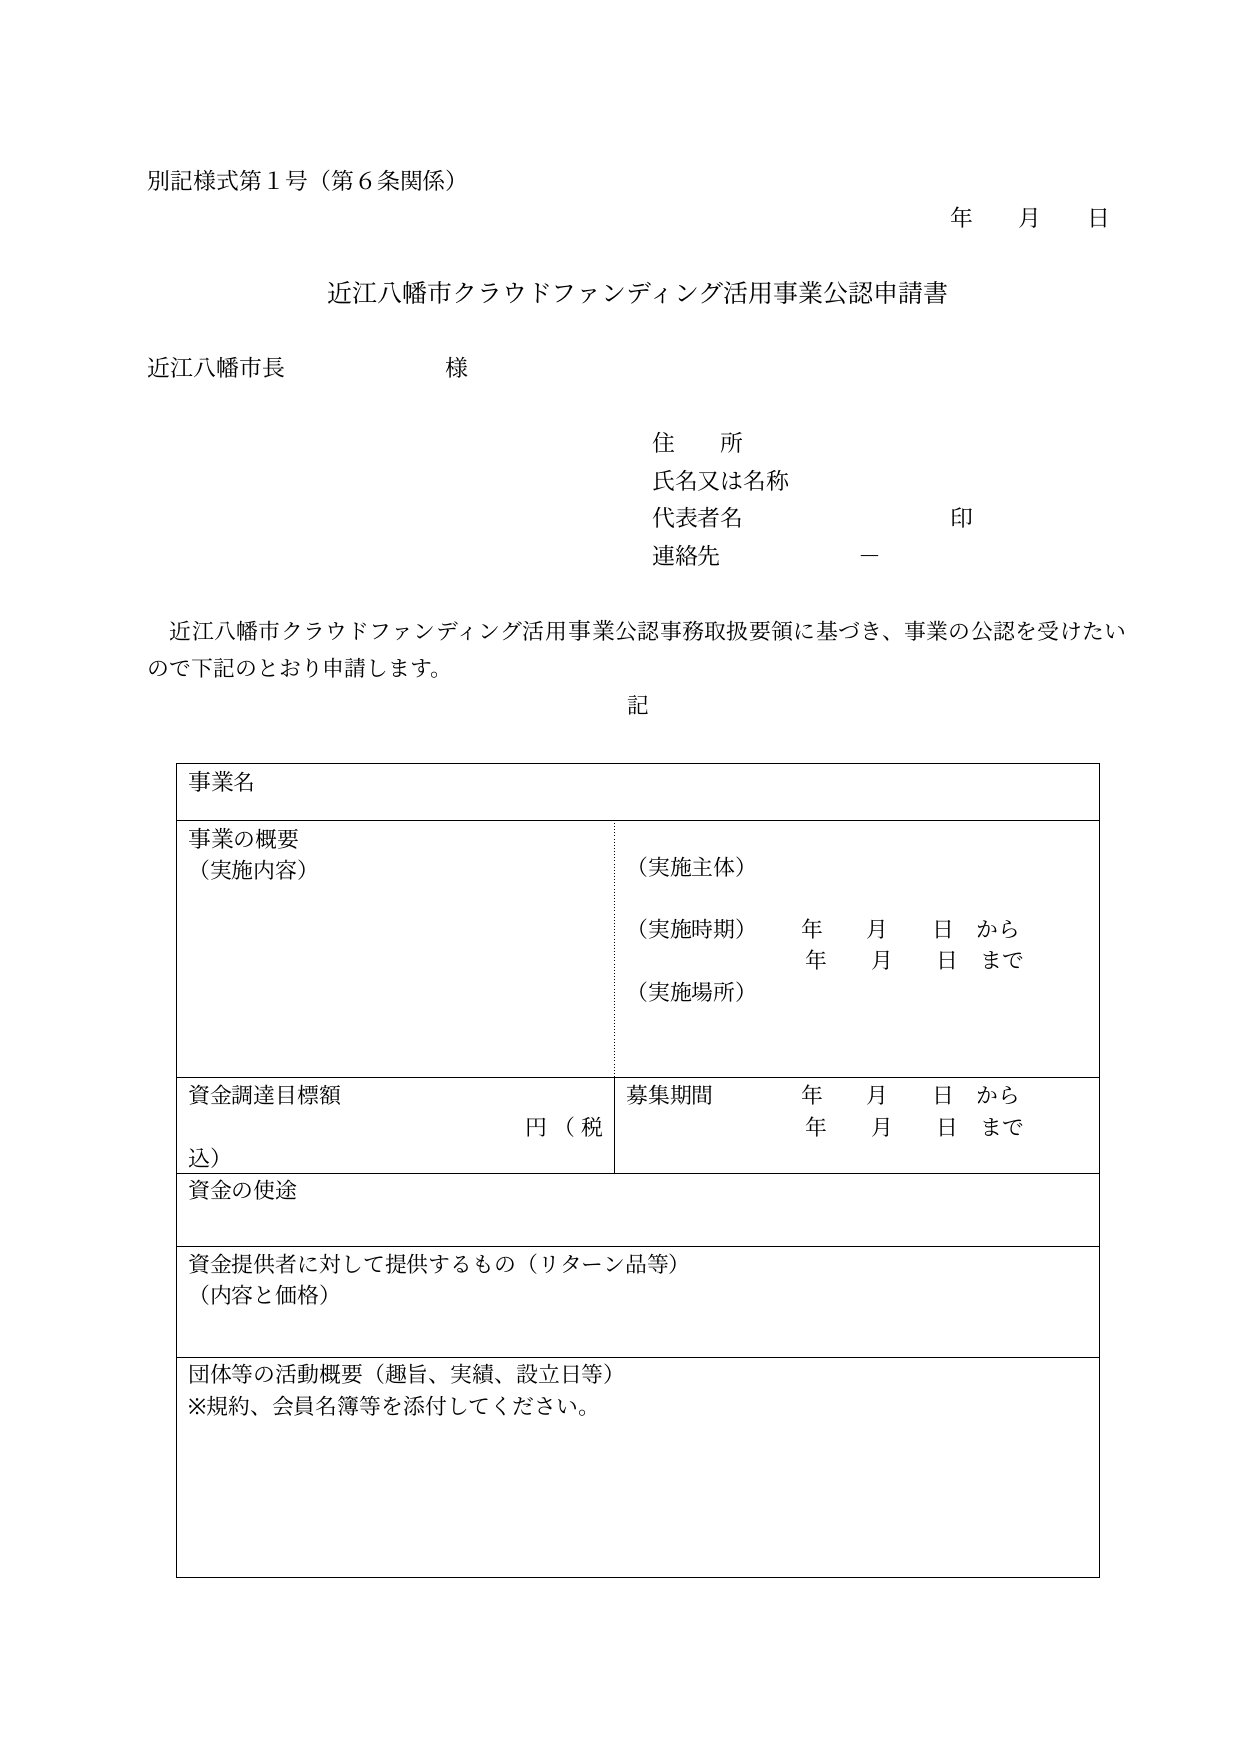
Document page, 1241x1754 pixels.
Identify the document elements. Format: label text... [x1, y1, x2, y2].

table_cell 資金の使途 [177, 1174, 1099, 1246]
table_cell 資金提供者に対して提供するもの（リターン品等） （内容と価格） [177, 1247, 1099, 1357]
text 住 所 [148, 423, 1128, 461]
table_cell （実施主体） （実施時期） 年 月 日 から 年 月 日 まで （実施場所） [615, 821, 1099, 1077]
table_cell 資金調達目標額 円（税込） [177, 1078, 614, 1173]
text 別記様式第１号（第６条関係） [148, 161, 1128, 198]
text 代表者名 印 [148, 498, 1128, 536]
subtitle 記 [148, 686, 1128, 723]
table_cell 団体等の活動概要（趣旨、実績、設立日等） ※規約、会員名簿等を添付してください。 [177, 1358, 1099, 1577]
table_cell 募集期間 年 月 日 から 年 月 日 まで [615, 1078, 1099, 1173]
text 年 月 日 [148, 198, 1128, 236]
table_header 事業名 [177, 764, 1099, 820]
table_cell 事業の概要 （実施内容） [177, 821, 615, 1077]
text 氏名又は名称 [148, 461, 1128, 498]
text 連絡先 － [148, 536, 1128, 573]
text 近江八幡市クラウドファンディング活用事業公認申請書 [148, 273, 1128, 311]
text 近江八幡市クラウドファンディング活用事業公認事務取扱要領に基づき、事業の公認を受けたいので下記のとおり申請します。 [148, 611, 1128, 686]
text 近江八幡市長 様 [148, 348, 1128, 386]
